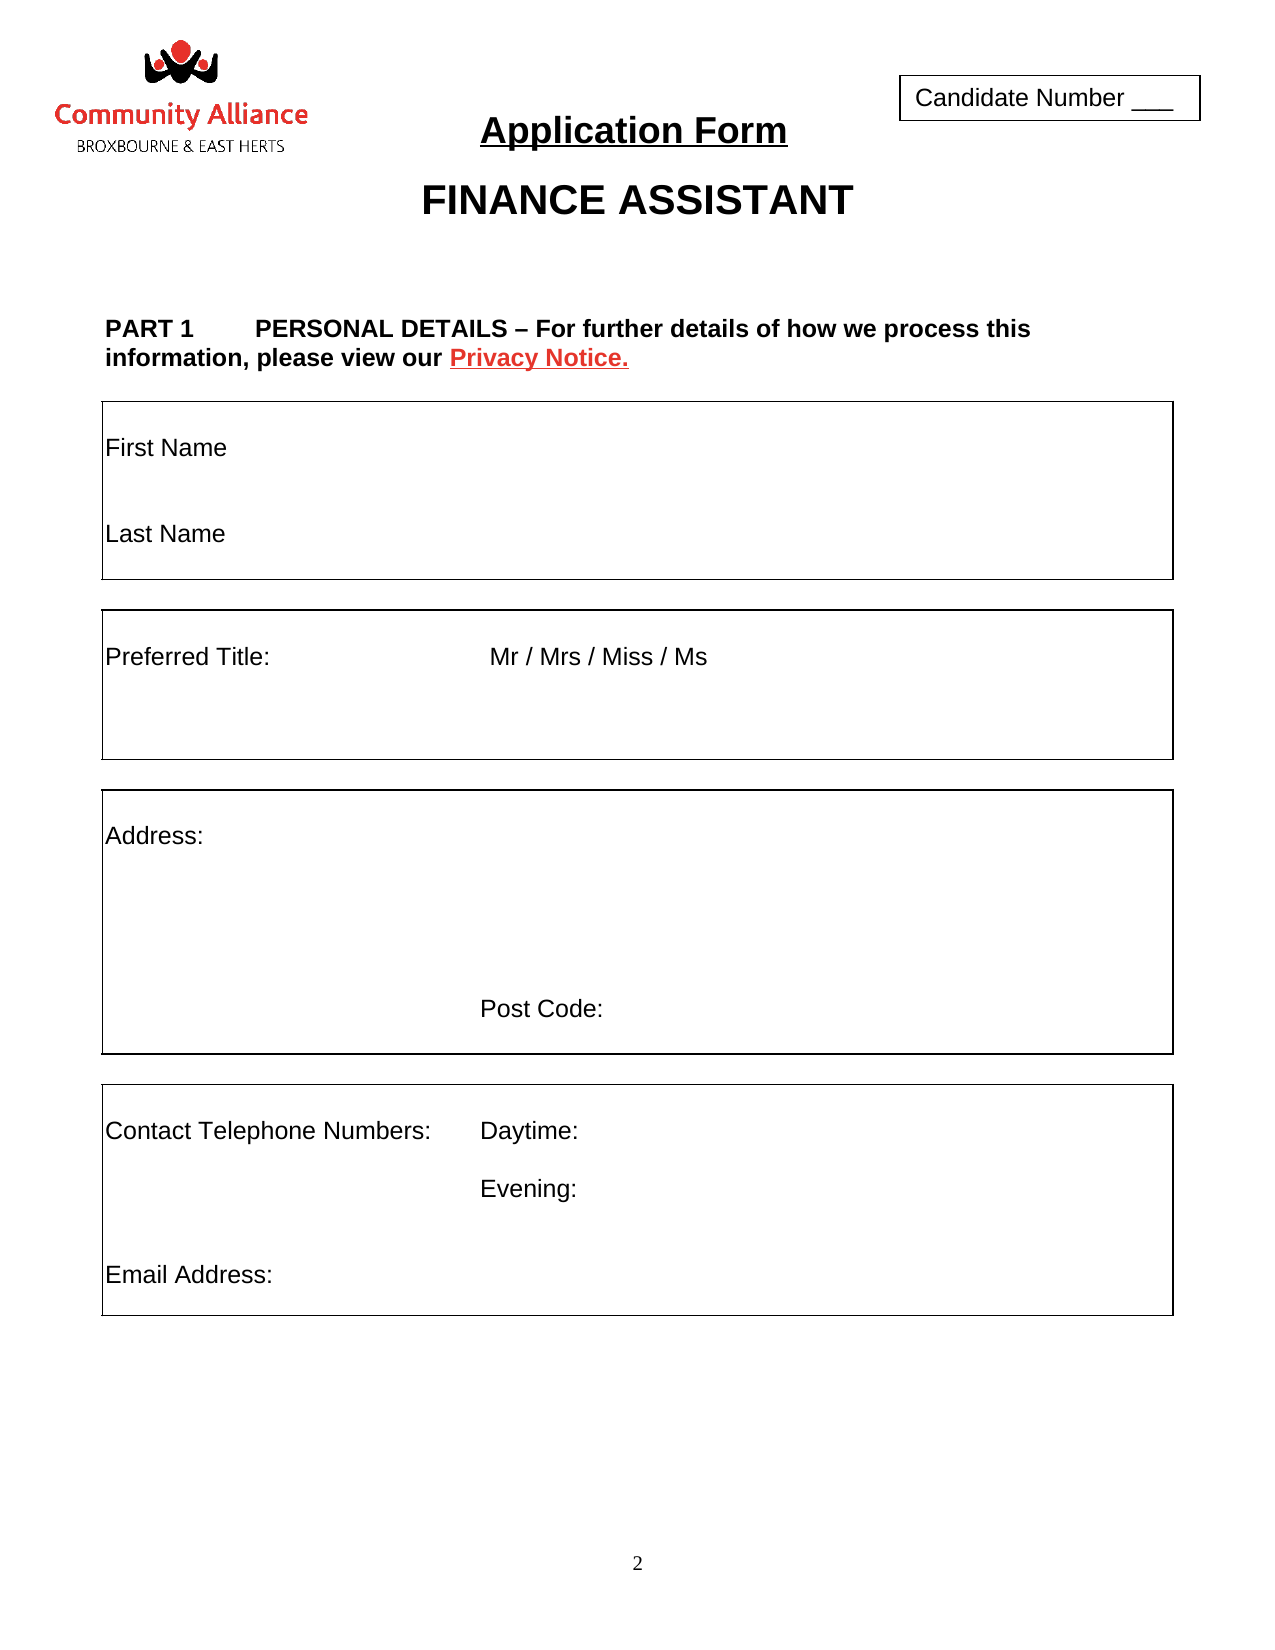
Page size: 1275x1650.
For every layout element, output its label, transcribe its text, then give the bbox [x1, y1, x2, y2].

text Evening: [105, 1174, 1170, 1202]
text Last Name [105, 519, 1170, 548]
text Address: [105, 821, 1170, 850]
picture [55, 40, 308, 152]
text PART 1 PERSONAL DETAILS – For further details of how we process this information, please view our Privacy Notice. [105, 314, 1170, 372]
text Email Address: [105, 1260, 1170, 1289]
text Contact Telephone Numbers: Daytime: [105, 1116, 1170, 1145]
subtitle Application Form [308, 108, 1170, 151]
text Post Code: [105, 994, 1170, 1023]
text FINANCE ASSISTANT [105, 175, 1170, 223]
text First Name [105, 433, 1170, 462]
text Preferred Title: Mr / Mrs / Miss / Ms [105, 642, 1170, 670]
